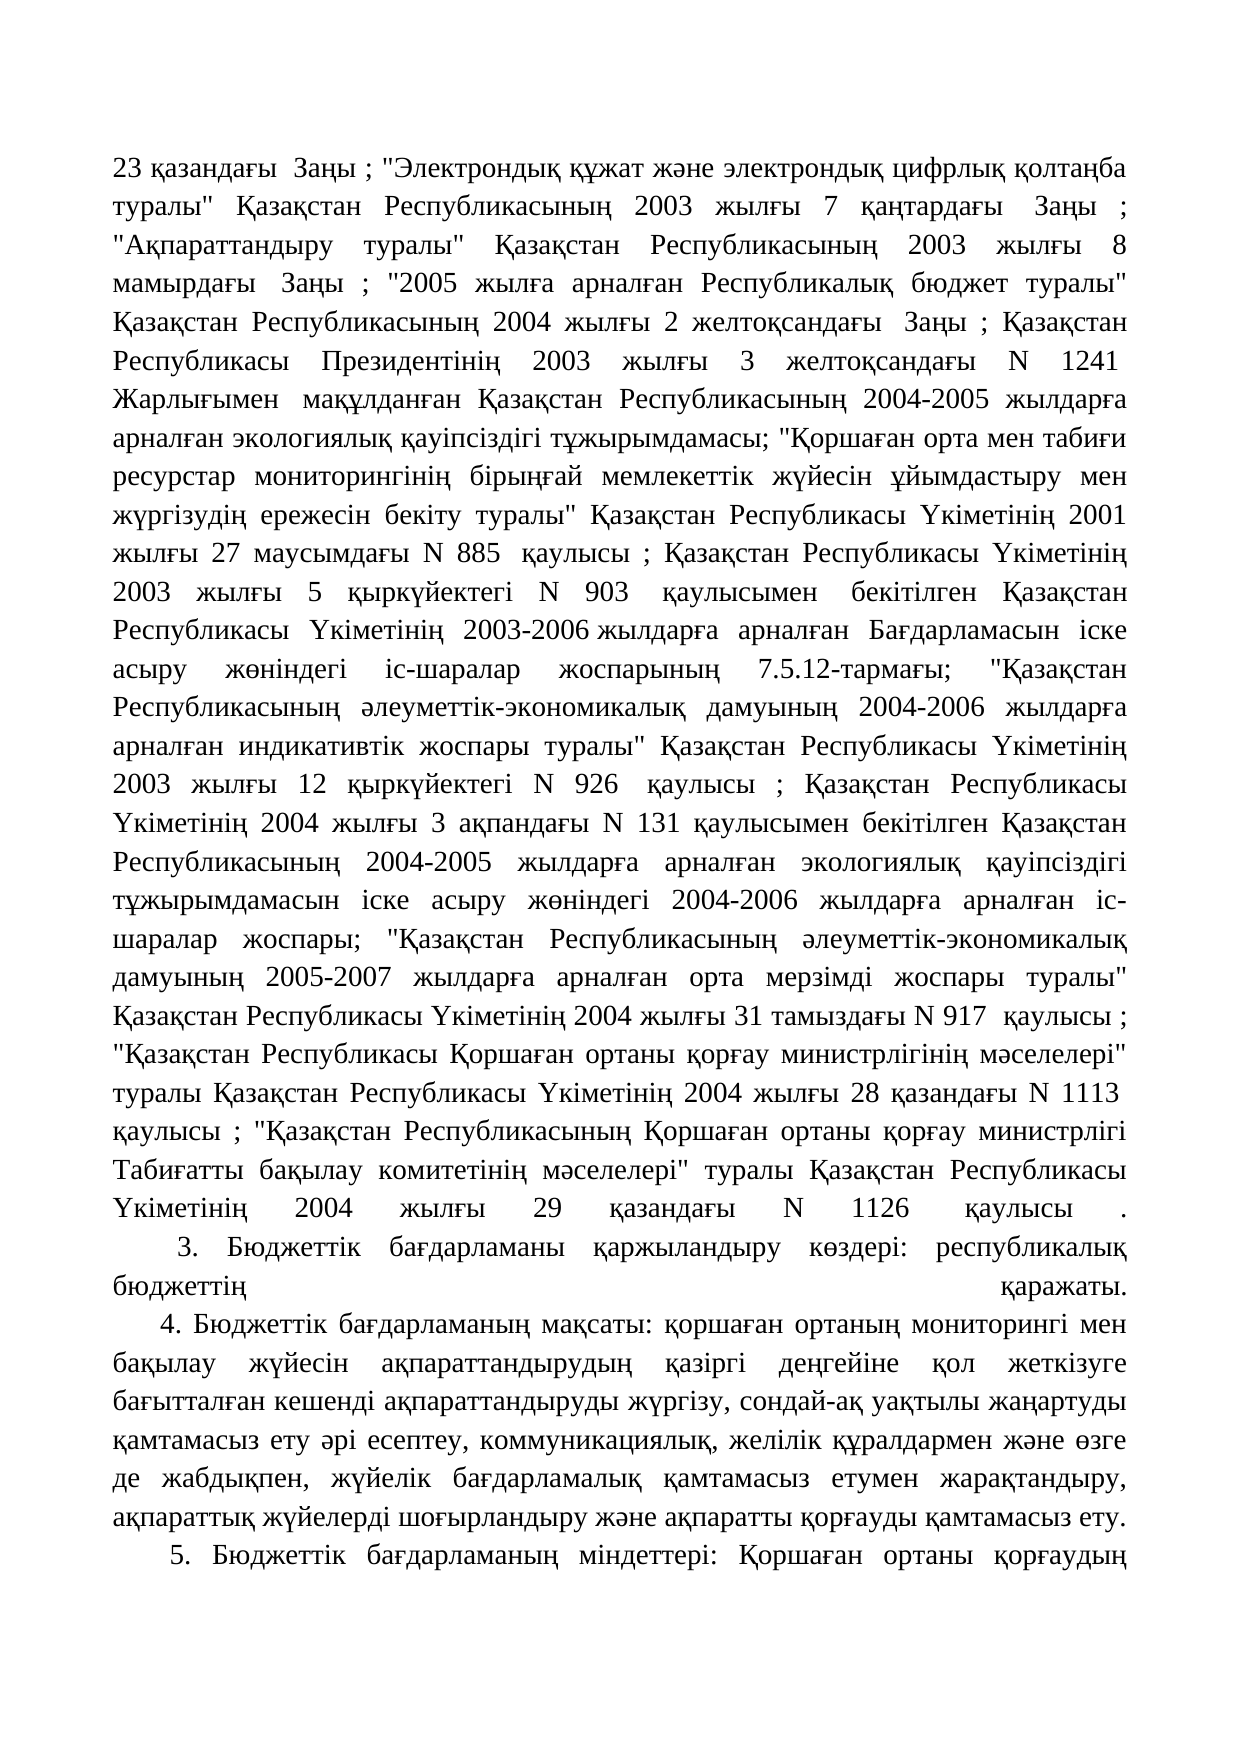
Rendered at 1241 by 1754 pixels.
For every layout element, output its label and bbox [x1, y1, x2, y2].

text [112, 150, 1128, 1571]
